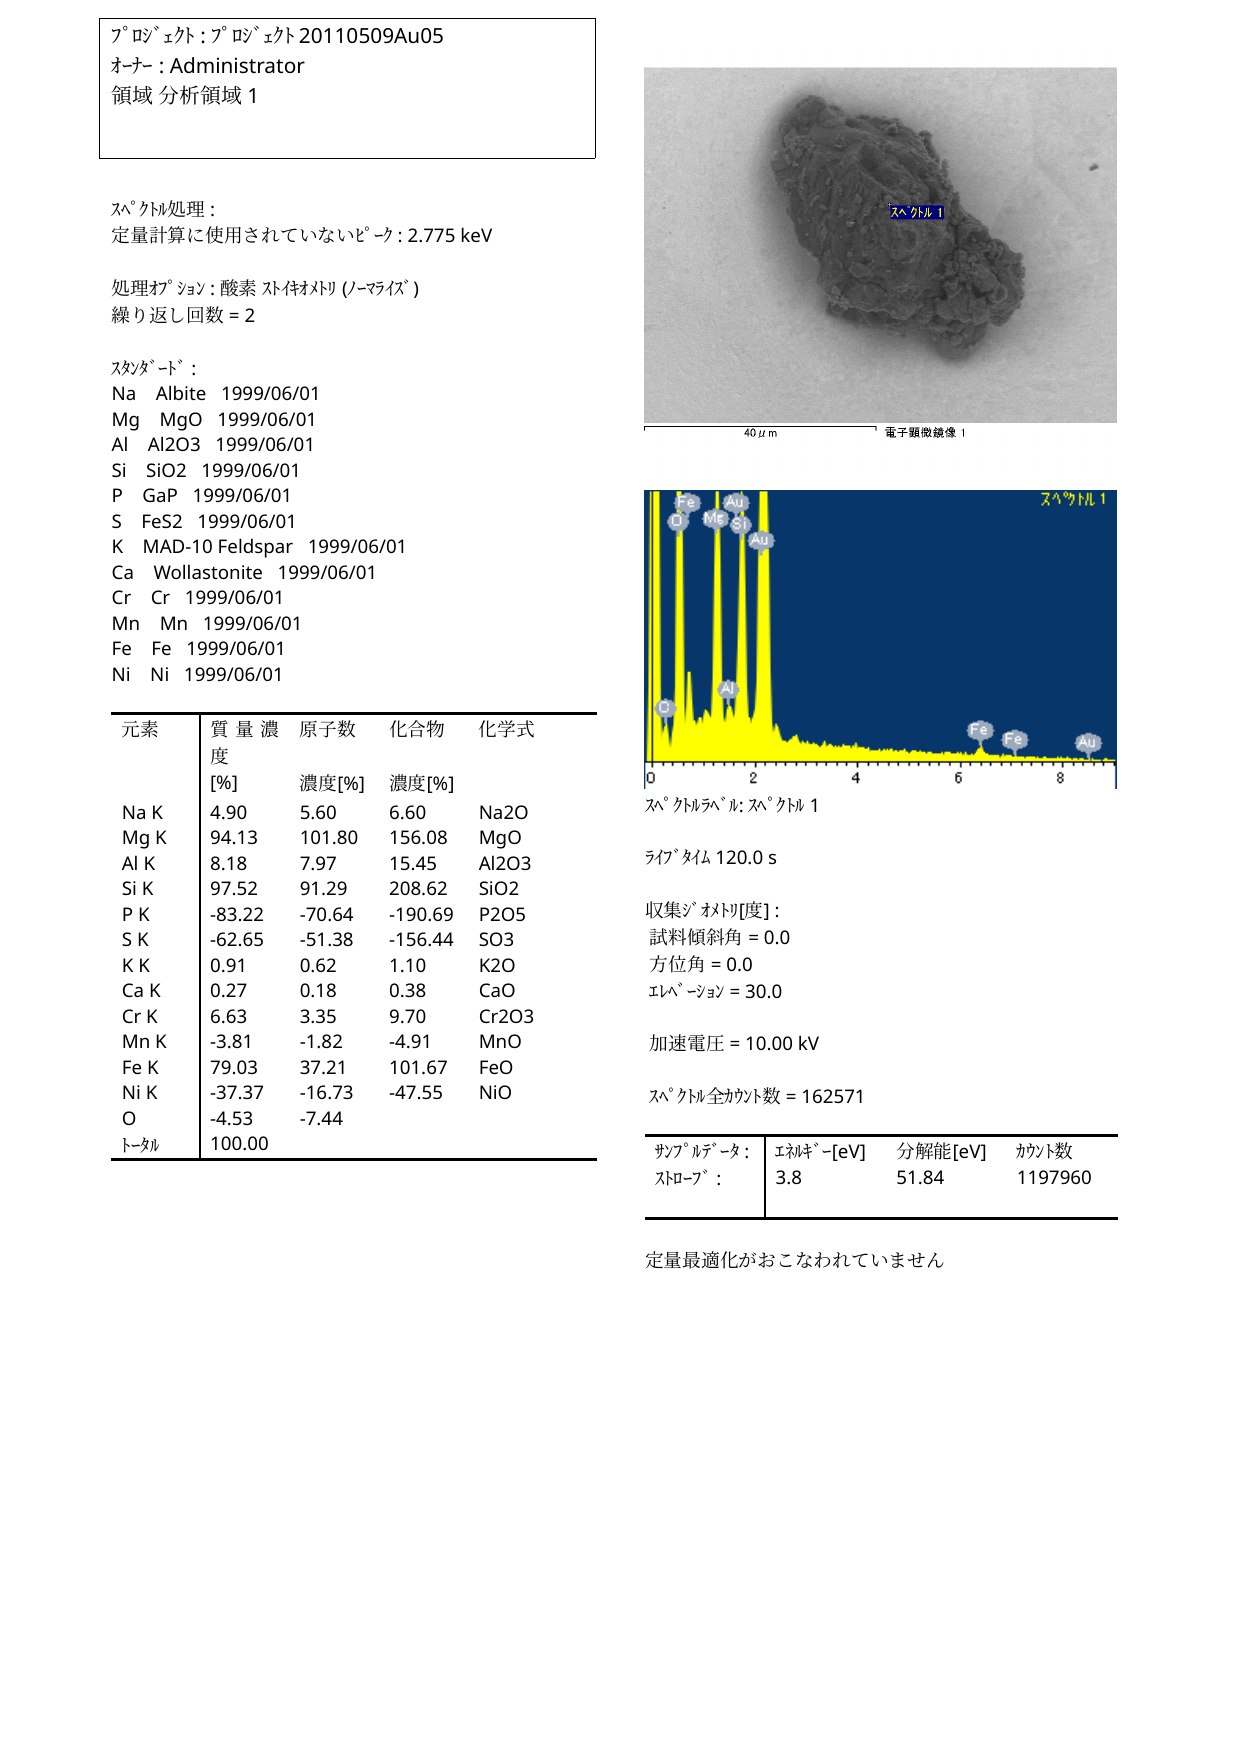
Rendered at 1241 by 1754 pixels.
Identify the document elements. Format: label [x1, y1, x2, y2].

picture [644, 490, 1117, 789]
picture [644, 34, 1117, 474]
